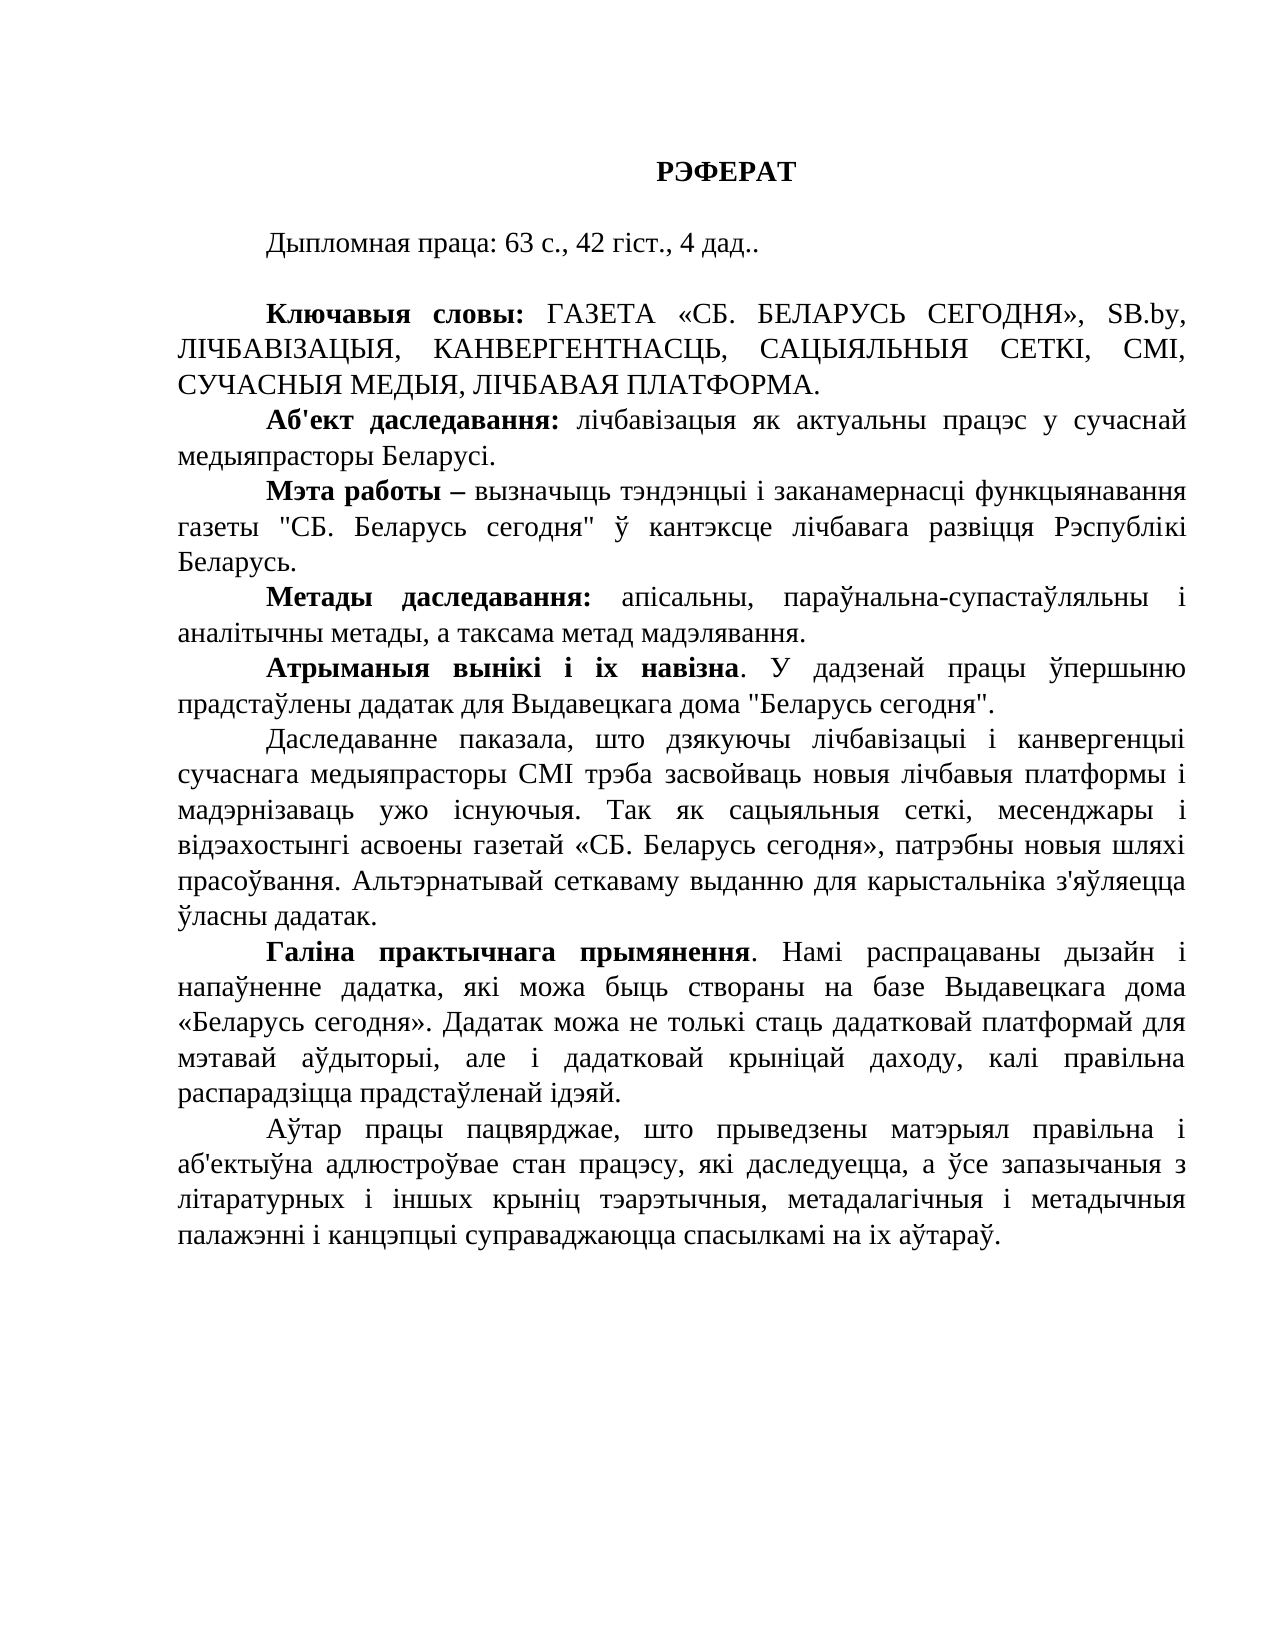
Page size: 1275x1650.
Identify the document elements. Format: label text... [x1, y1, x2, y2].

text Атрыманыя вынікі і іх навізна. У дадзенай працы ўпершыню прадстаўлены дадатак для Выдавецкага дома "Беларусь сегодня". [177, 649, 1186, 720]
text РЭФЕРАТ [177, 153, 1186, 189]
text Ключавыя словы: ГАЗЕТА «СБ. БЕЛАРУСЬ СЕГОДНЯ», SB.by, ЛІЧБАВІЗАЦЫЯ, КАНВЕРГЕНТНАСЦЬ, САЦЫЯЛЬНЫЯ СЕТКІ, СМІ, СУЧАСНЫЯ МЕДЫЯ, ЛІЧБАВАЯ ПЛАТФОРМА. [177, 295, 1186, 401]
text Мэта работы – вызначыць тэндэнцыі і заканамернасці функцыянавання газеты "СБ. Беларусь сегодня" ў кантэксце лічбавага развіцця Рэспублікі Беларусь. [177, 472, 1186, 578]
text Метады даследавання: апісальны, параўнальна-супастаўляльны і аналітычны метады, а таксама метад мадэлявання. [177, 578, 1186, 649]
text Дыпломная праца: 63 с., 42 гіст., 4 дад.. [177, 224, 1186, 260]
text Даследаванне паказала, што дзякуючы лічбавізацыі і канвергенцыі сучаснага медыяпрасторы СМІ трэба засвойваць новыя лічбавыя платформы і мадэрнізаваць ужо існуючыя. Так як сацыяльныя сеткі, месенджары і відэахостынгі асвоены газетай «СБ. Беларусь сегодня», патрэбны новыя шляхі прасоўвання. Альтэрнатывай сеткаваму выданню для карыстальніка з'яўляецца ўласны дадатак. [177, 720, 1186, 933]
text Галіна практычнага прымянення. Намі распрацаваны дызайн і напаўненне дадатка, які можа быць створаны на базе Выдавецкага дома «Беларусь сегодня». Дадатак можа не толькі стаць дадатковай платформай для мэтавай аўдыторыі, але і дадатковай крыніцай даходу, калі правільна распарадзіцца прадстаўленай ідэяй. [177, 933, 1186, 1110]
text Аўтар працы пацвярджае, што прыведзены матэрыял правільна і аб'ектыўна адлюстроўвае стан працэсу, які даследуецца, а ўсе запазычаныя з літаратурных і іншых крыніц тэарэтычныя, метадалагічныя і метадычныя палажэнні і канцэпцыі суправаджаюцца спасылкамі на іх аўтараў. [177, 1110, 1186, 1251]
text Аб'ект даследавання: лічбавізацыя як актуальны працэс у сучаснай медыяпрасторы Беларусі. [177, 401, 1186, 472]
